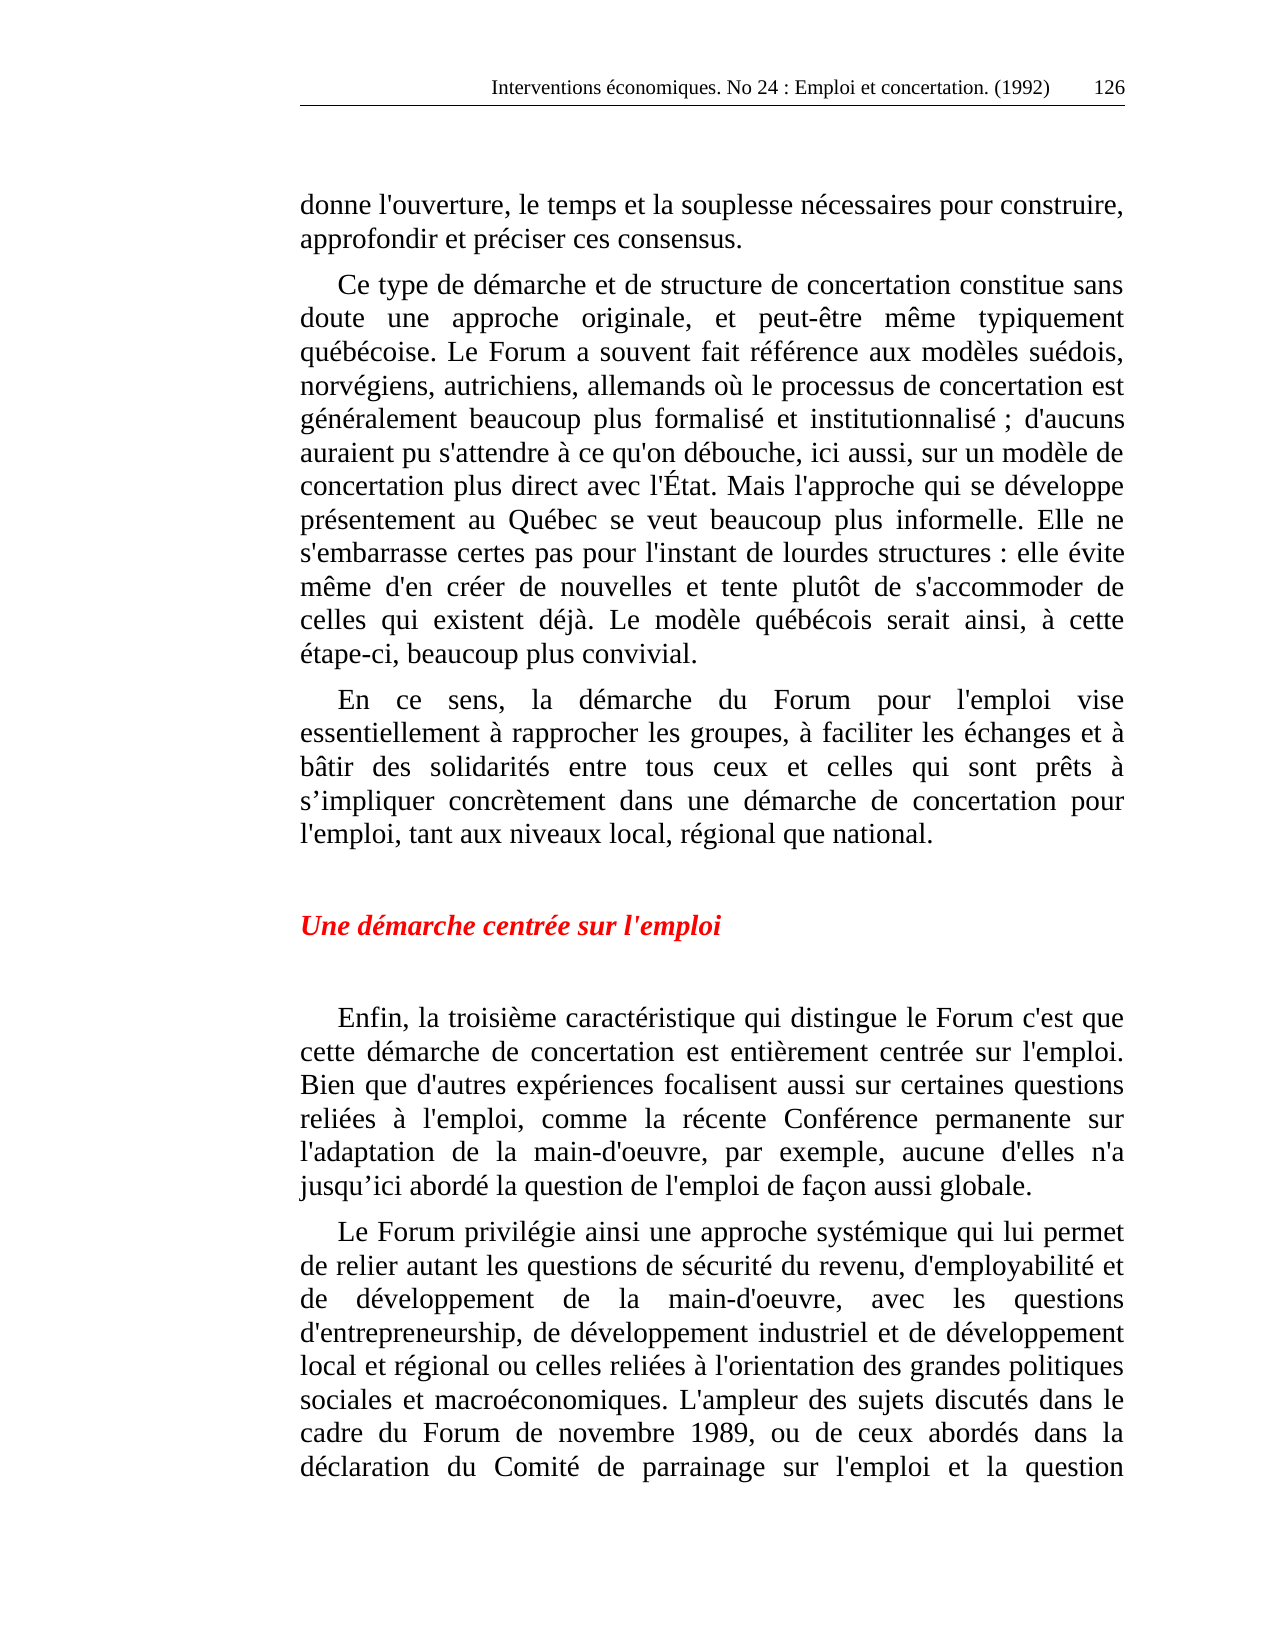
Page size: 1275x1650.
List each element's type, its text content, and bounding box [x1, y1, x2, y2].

text Ce type de démarche et de structure de concertation constitue sans doute une approche originale, et peut-être même typiquement québécoise. Le Forum a souvent fait référence aux modèles suédois, norvégiens, autrichiens, allemands où le processus de concertation est généralement beaucoup plus formalisé et institutionnalisé ; d'aucuns auraient pu s'attendre à ce qu'on débouche, ici aussi, sur un modèle de concertation plus direct avec l'État. Mais l'approche qui se développe présentement au Québec se veut beaucoup plus informelle. Elle ne s'embarrasse certes pas pour l'instant de lourdes structures : elle évite même d'en créer de nouvelles et tente plutôt de s'accommoder de celles qui existent déjà. Le modèle québécois serait ainsi, à cette étape-ci, beaucoup plus convivial. [300, 267, 1125, 669]
text En ce sens, la démarche du Forum pour l'emploi vise essentiellement à rapprocher les groupes, à faciliter les échanges et à bâtir des solidarités entre tous ceux et celles qui sont prêts à s’impliquer concrètement dans une démarche de concertation pour l'emploi, tant aux niveaux local, régional que national. [300, 682, 1125, 850]
text Enfin, la troisième caractéristique qui distingue le Forum c'est que cette démarche de concertation est entièrement centrée sur l'emploi. Bien que d'autres expériences focalisent aussi sur certaines questions reliées à l'emploi, comme la récente Conférence permanente sur l'adaptation de la main-d'oeuvre, par exemple, aucune d'elles n'a jusqu’ici abordé la question de l'emploi de façon aussi globale. [300, 1000, 1125, 1202]
text Une démarche centrée sur l'emploi [300, 908, 1125, 942]
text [300, 1214, 1125, 1482]
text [300, 187, 1125, 254]
